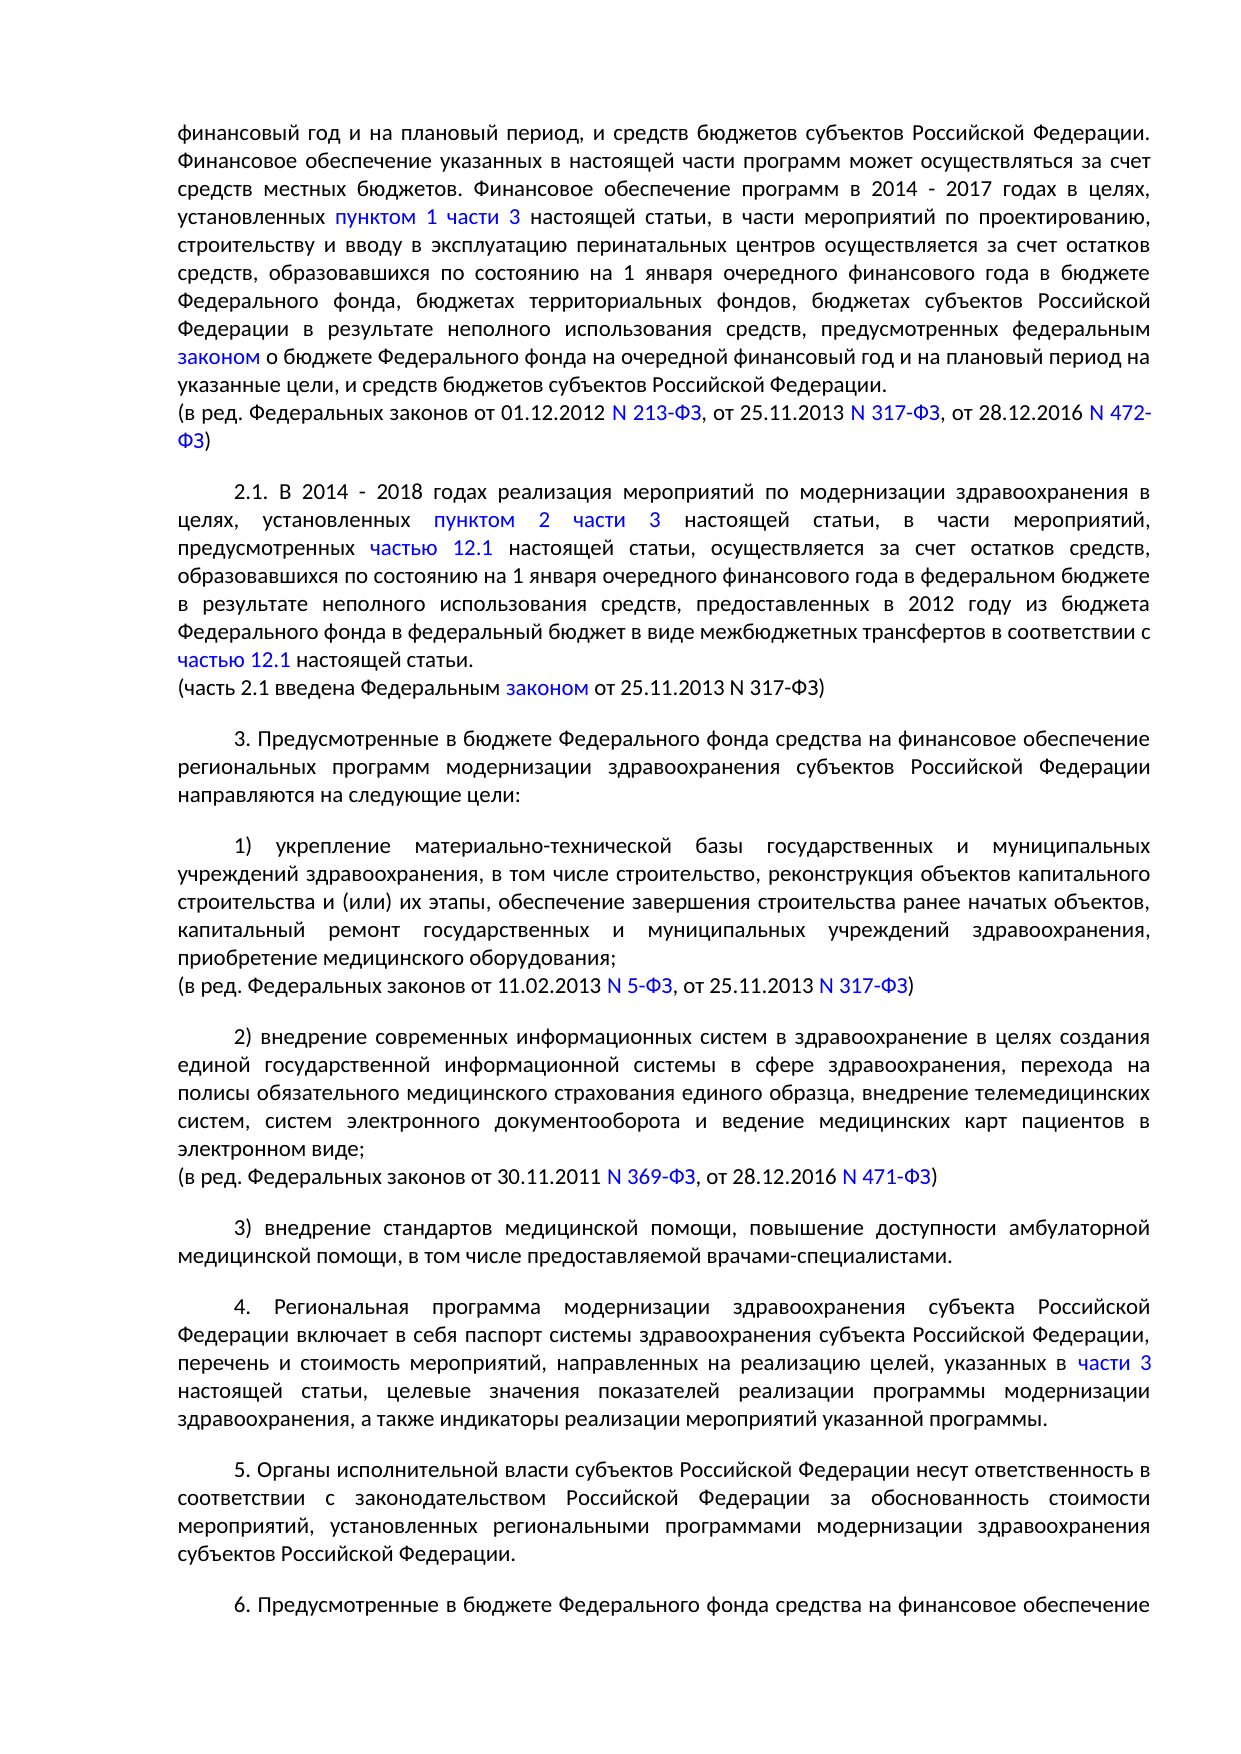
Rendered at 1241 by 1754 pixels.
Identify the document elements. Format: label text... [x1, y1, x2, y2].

text 2) внедрение современных информационных систем в здравоохранение в целях создания единой государственной информационной системы в сфере здравоохранения, перехода на полисы обязательного медицинского страхования единого образца, внедрение телемедицинских систем, систем электронного документооборота и ведение медицинских карт пациентов в электронном виде; [177, 1022, 1152, 1162]
text 3. Предусмотренные в бюджете Федерального фонда средства на финансовое обеспечение региональных программ модернизации здравоохранения субъектов Российской Федерации направляются на следующие цели: [177, 724, 1152, 808]
text 4. Региональная программа модернизации здравоохранения субъекта Российской Федерации включает в себя паспорт системы здравоохранения субъекта Российской Федерации, перечень и стоимость мероприятий, направленных на реализацию целей, указанных в части 3 настоящей статьи, целевые значения показателей реализации программы модернизации здравоохранения, а также индикаторы реализации мероприятий указанной программы. [177, 1292, 1152, 1432]
text (в ред. Федеральных законов от 11.02.2013 N 5-ФЗ, от 25.11.2013 N 317-ФЗ) [177, 971, 1152, 999]
text 3) внедрение стандартов медицинской помощи, повышение доступности амбулаторной медицинской помощи, в том числе предоставляемой врачами-специалистами. [177, 1213, 1152, 1269]
text (в ред. Федеральных законов от 01.12.2012 N 213-ФЗ, от 25.11.2013 N 317-ФЗ, от 28.12.2016 N 472-ФЗ) [177, 398, 1152, 454]
text 1) укрепление материально-технической базы государственных и муниципальных учреждений здравоохранения, в том числе строительство, реконструкция объектов капитального строительства и (или) их этапы, обеспечение завершения строительства ранее начатых объектов, капитальный ремонт государственных и муниципальных учреждений здравоохранения, приобретение медицинского оборудования; [177, 831, 1152, 971]
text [177, 118, 1152, 398]
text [177, 1590, 1152, 1618]
text (в ред. Федеральных законов от 30.11.2011 N 369-ФЗ, от 28.12.2016 N 471-ФЗ) [177, 1162, 1152, 1191]
text 5. Органы исполнительной власти субъектов Российской Федерации несут ответственность в соответствии с законодательством Российской Федерации за обоснованность стоимости мероприятий, установленных региональными программами модернизации здравоохранения субъектов Российской Федерации. [177, 1455, 1152, 1567]
text (часть 2.1 введена Федеральным законом от 25.11.2013 N 317-ФЗ) [177, 673, 1152, 701]
text 2.1. В 2014 - 2018 годах реализация мероприятий по модернизации здравоохранения в целях, установленных пунктом 2 части 3 настоящей статьи, в части мероприятий, предусмотренных частью 12.1 настоящей статьи, осуществляется за счет остатков средств, образовавшихся по состоянию на 1 января очередного финансового года в федеральном бюджете в результате неполного использования средств, предоставленных в 2012 году из бюджета Федерального фонда в федеральный бюджет в виде межбюджетных трансфертов в соответствии с частью 12.1 настоящей статьи. [177, 477, 1152, 673]
